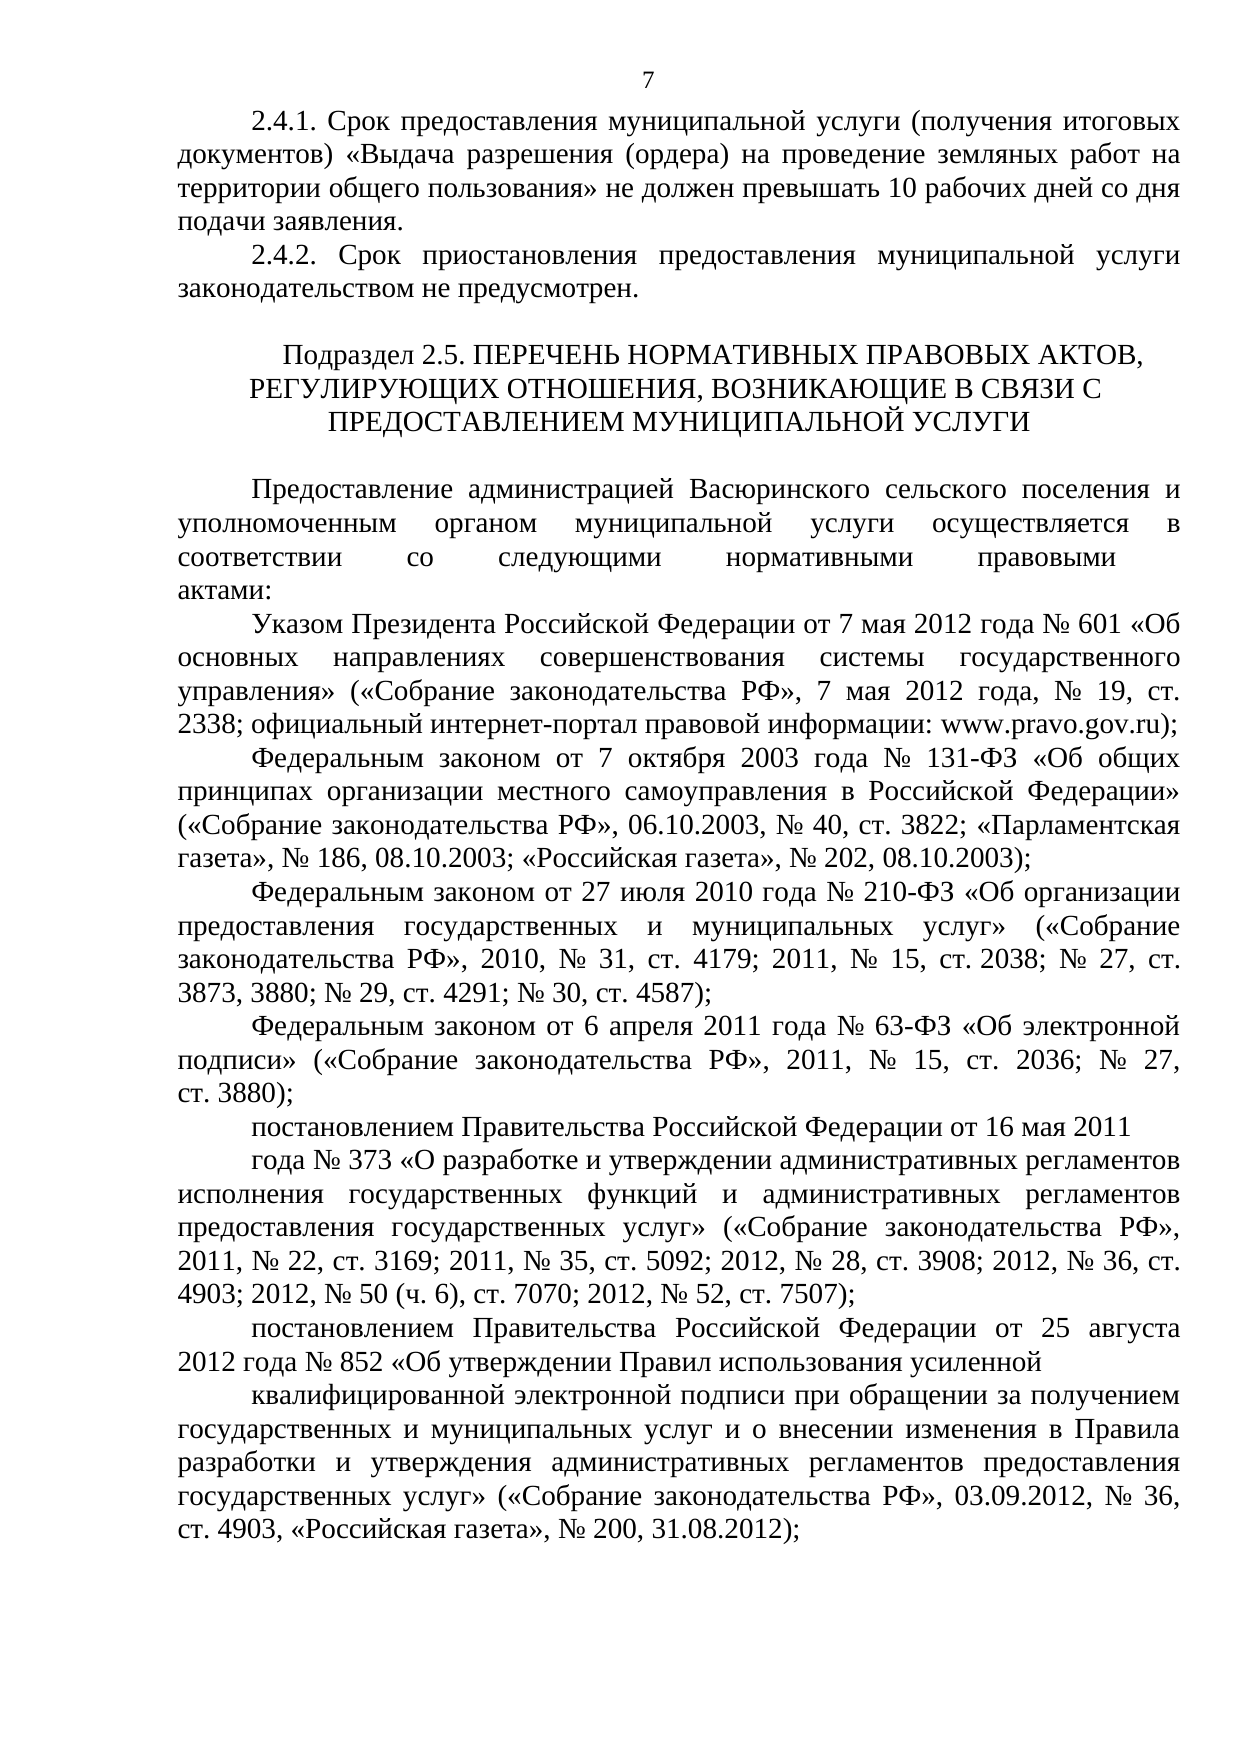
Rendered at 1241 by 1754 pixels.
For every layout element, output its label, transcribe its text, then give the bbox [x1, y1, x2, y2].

text Федеральным законом от 6 апреля 2011 года № 63-ФЗ «Об электронной подписи» («Собрание законодательства РФ», 2011, № 15, ст. 2036; № 27, ст. 3880); [177, 1008, 1181, 1109]
text 2.4.2. Срок приостановления предоставления муниципальной услуги законодательством не предусмотрен. [177, 237, 1181, 304]
text Федеральным законом от 7 октября 2003 года № 131-ФЗ «Об общих принципах организации местного самоуправления в Российской Федерации» («Собрание законодательства РФ», 06.10.2003, № 40, ст. 3822; «Парламентская газета», № 186, 08.10.2003; «Российская газета», № 202, 08.10.2003); [177, 740, 1181, 874]
text квалифицированной электронной подписи при обращении за получением государственных и муниципальных услуг и о внесении изменения в Правила разработки и утверждения административных регламентов предоставления государственных услуг» («Собрание законодательства РФ», 03.09.2012, № 36, ст. 4903, «Российская газета», № 200, 31.08.2012); [177, 1377, 1181, 1545]
text 2.4.1. Срок предоставления муниципальной услуги (получения итоговых документов) «Выдача разрешения (ордера) на проведение земляных работ на территории общего пользования» не должен превышать 10 рабочих дней со дня подачи заявления. [177, 103, 1181, 237]
text Предоставление администрацией Васюринского сельского поселения и уполномоченным органом муниципальной услуги осуществляется в соответствии со следующими нормативными правовыми актами: [177, 472, 1181, 606]
text Подраздел 2.5. ПЕРЕЧЕНЬ НОРМАТИВНЫХ ПРАВОВЫХ АКТОВ, РЕГУЛИРУЮЩИХ ОТНОШЕНИЯ, ВОЗНИКАЮЩИЕ В СВЯЗИ С ПРЕДОСТАВЛЕНИЕМ МУНИЦИПАЛЬНОЙ УСЛУГИ [177, 337, 1181, 438]
text Указом Президента Российской Федерации от 7 мая 2012 года № 601 «Об основных направлениях совершенствования системы государственного управления» («Собрание законодательства РФ», 7 мая 2012 года, № 19, ст. 2338; официальный интернет-портал правовой информации: www.pravo.gov.ru); [177, 606, 1181, 740]
text постановлением Правительства Российской Федерации от 16 мая 2011 [177, 1109, 1181, 1142]
text Федеральным законом от 27 июля 2010 года № 210-ФЗ «Об организации предоставления государственных и муниципальных услуг» («Собрание законодательства РФ», 2010, № 31, ст. 4179; 2011, № 15, ст. 2038; № 27, ст. 3873, 3880; № 29, ст. 4291; № 30, ст. 4587); [177, 874, 1181, 1008]
text постановлением Правительства Российской Федерации от 25 августа 2012 года № 852 «Об утверждении Правил использования усиленной [177, 1310, 1181, 1377]
text года № 373 «О разработке и утверждении административных регламентов исполнения государственных функций и административных регламентов предоставления государственных услуг» («Собрание законодательства РФ», 2011, № 22, ст. 3169; 2011, № 35, ст. 5092; 2012, № 28, ст. 3908; 2012, № 36, ст. 4903; 2012, № 50 (ч. 6), ст. 7070; 2012, № 52, ст. 7507); [177, 1142, 1181, 1310]
